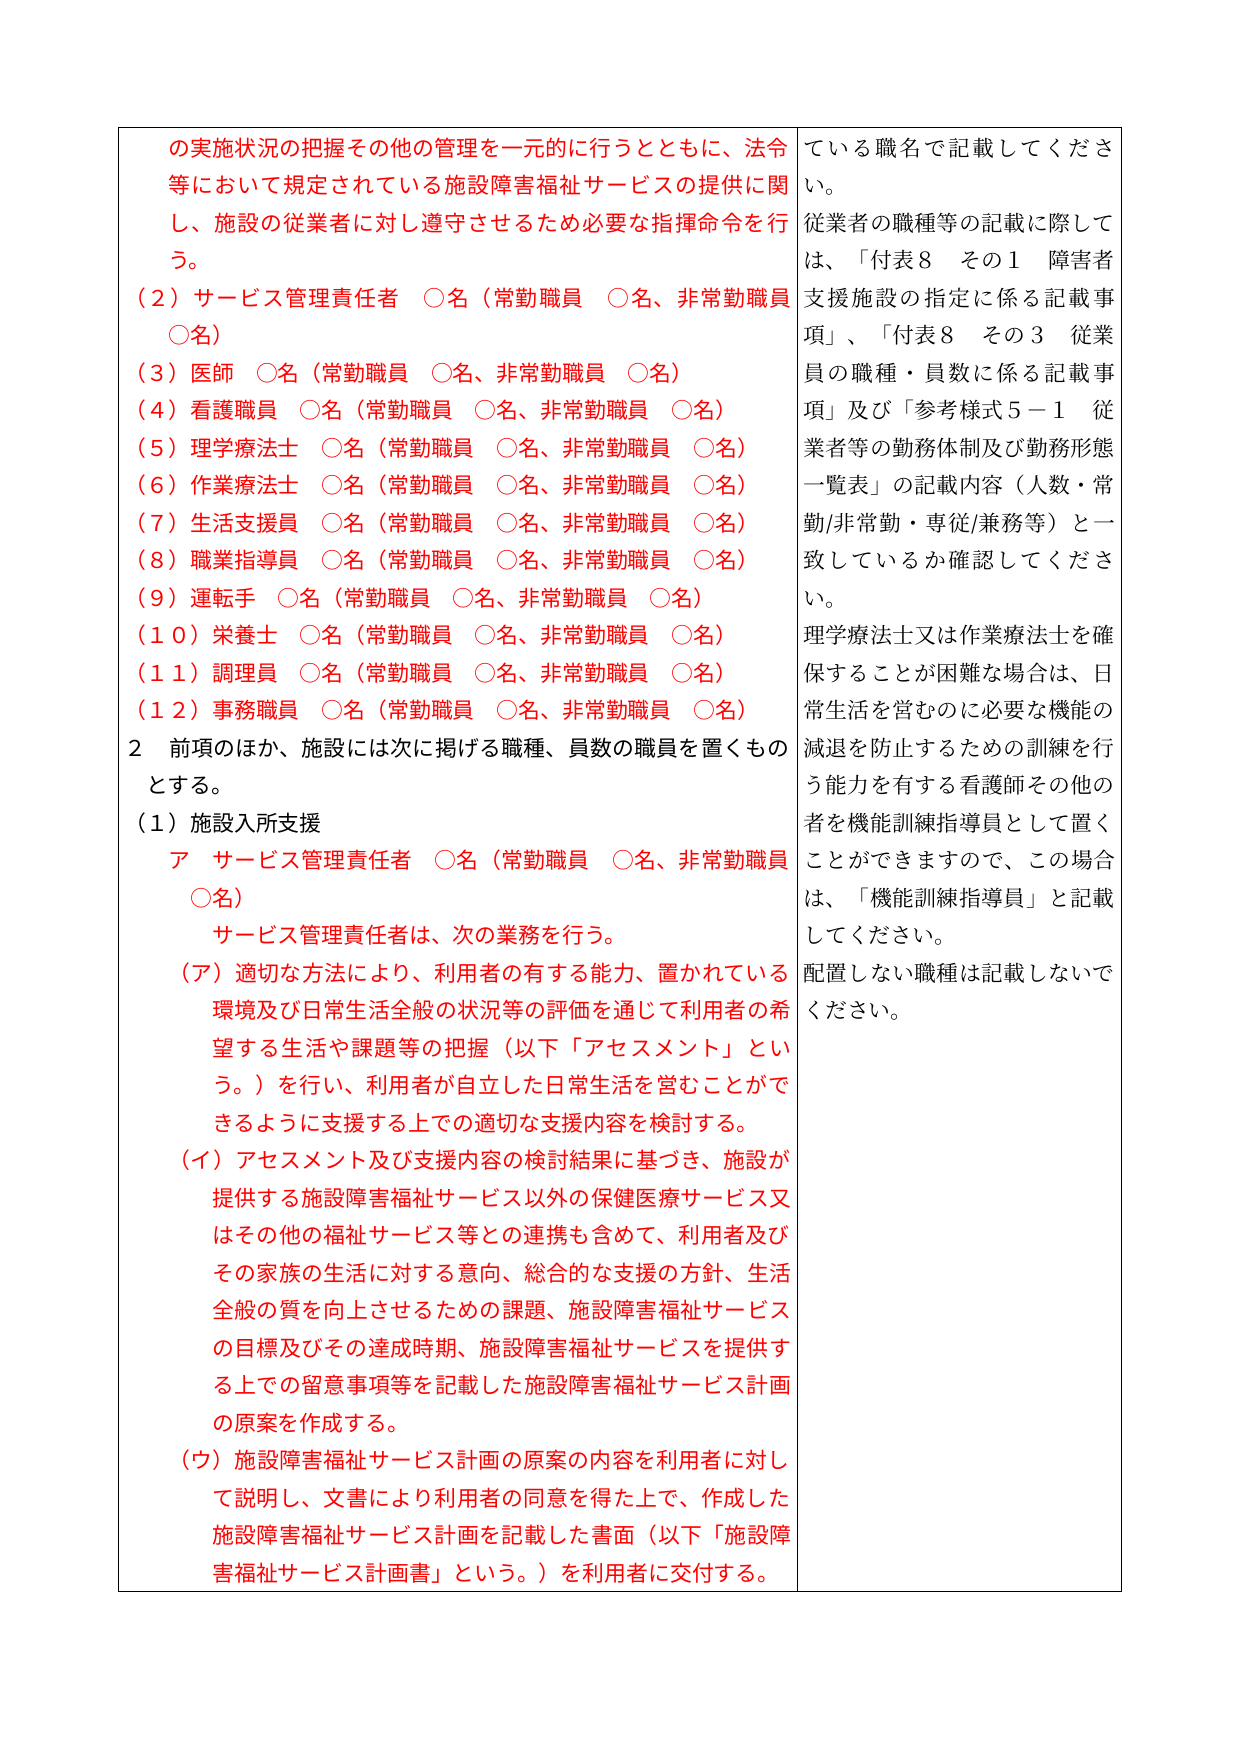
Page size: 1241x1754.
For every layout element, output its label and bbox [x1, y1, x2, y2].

table_cell [119, 128, 797, 1591]
table_cell [798, 128, 1121, 1591]
